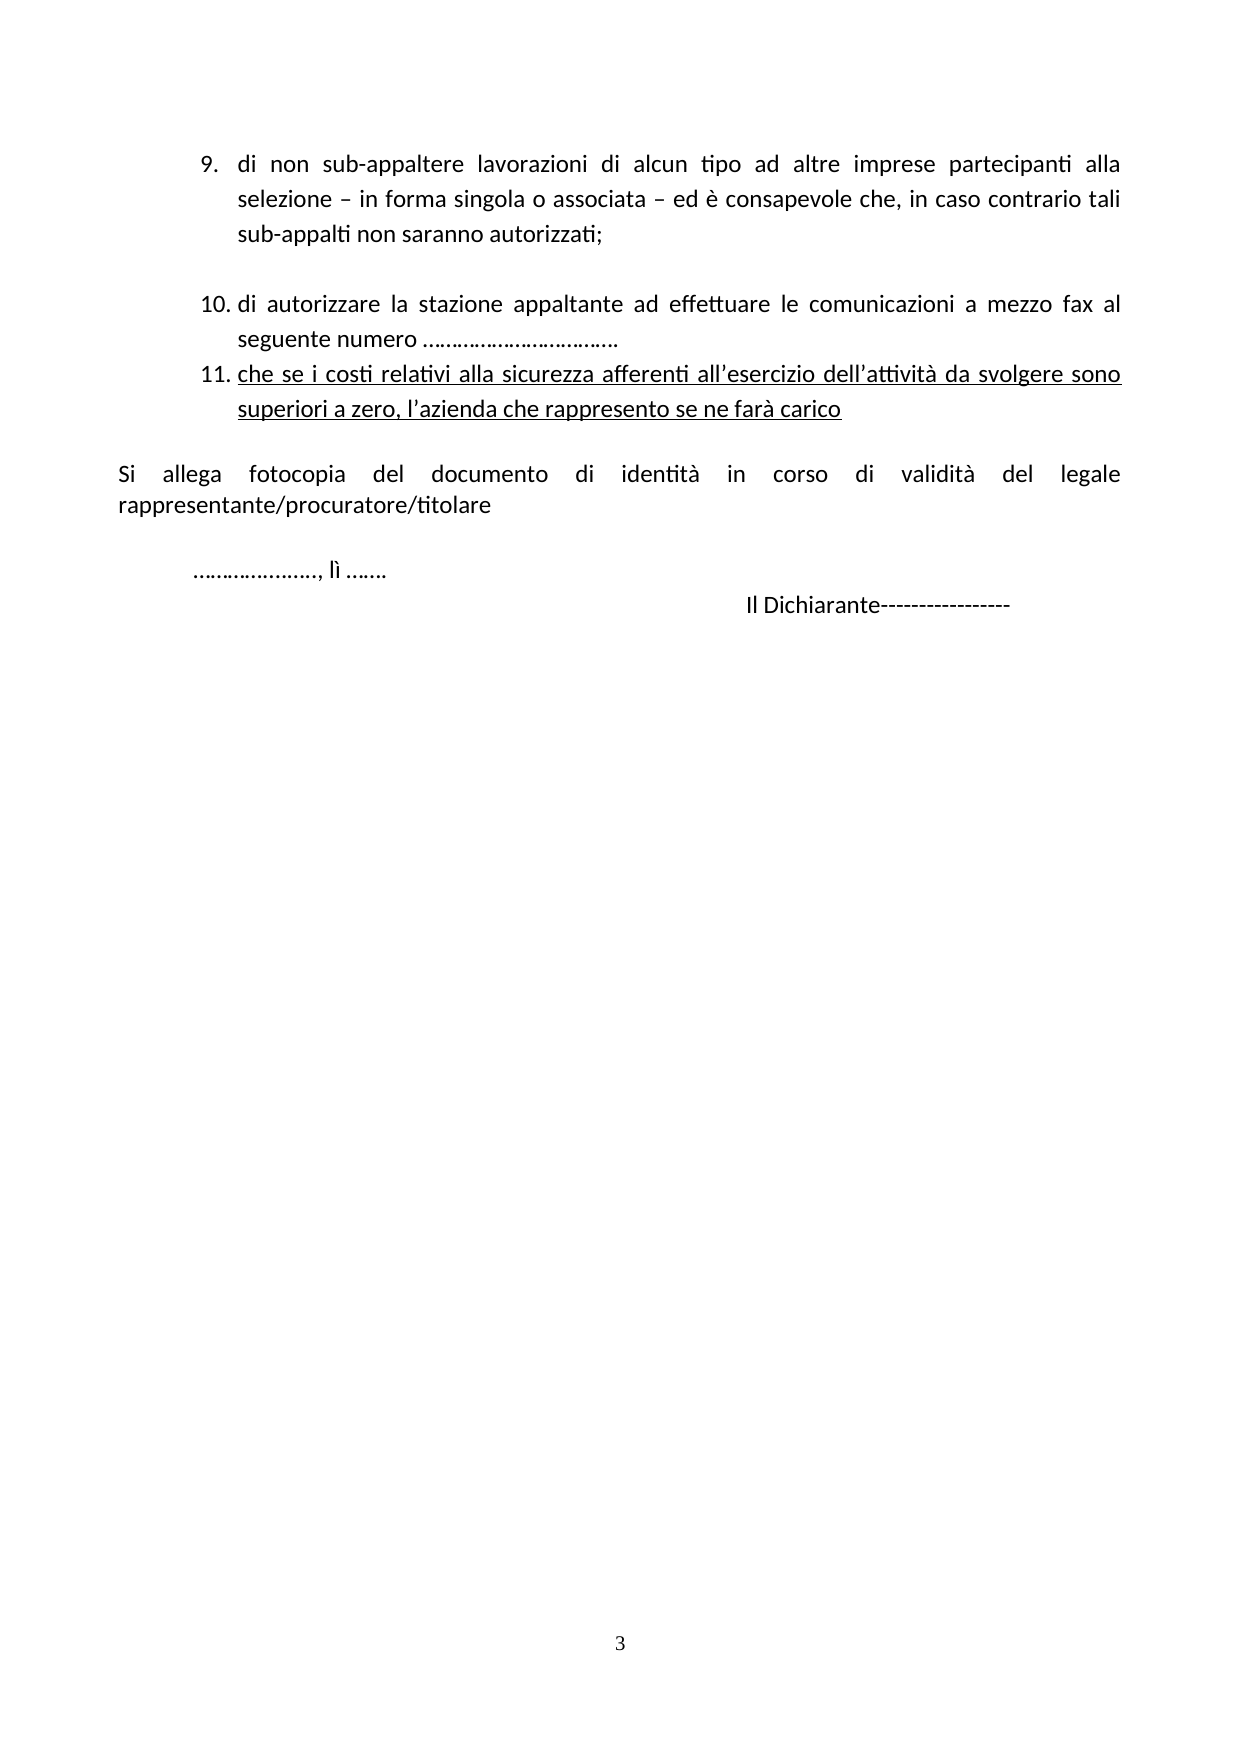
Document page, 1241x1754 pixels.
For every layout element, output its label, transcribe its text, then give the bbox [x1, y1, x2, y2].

text Il Dichiarante----------------- [561, 589, 1122, 620]
list di non sub-appaltere lavorazioni di alcun tipo ad altre imprese partecipanti alla selezione – in forma singola o associata – ed è consapevole che, in caso contrario tali sub-appalti non saranno autorizzati; [200, 148, 1122, 248]
list di autorizzare la stazione appaltante ad effettuare le comunicazioni a mezzo fax al seguente numero ……………………………. [200, 288, 1122, 353]
text …………....….., lì ……. [193, 554, 1122, 585]
text Si allega fotocopia del documento di identità in corso di validità del legale rappresentante/procuratore/titolare [118, 458, 1122, 519]
list che se i costi relativi alla sicurezza afferenti all’esercizio dell’attività da svolgere sono superiori a zero, l’azienda che rappresento se ne farà carico [200, 358, 1122, 423]
